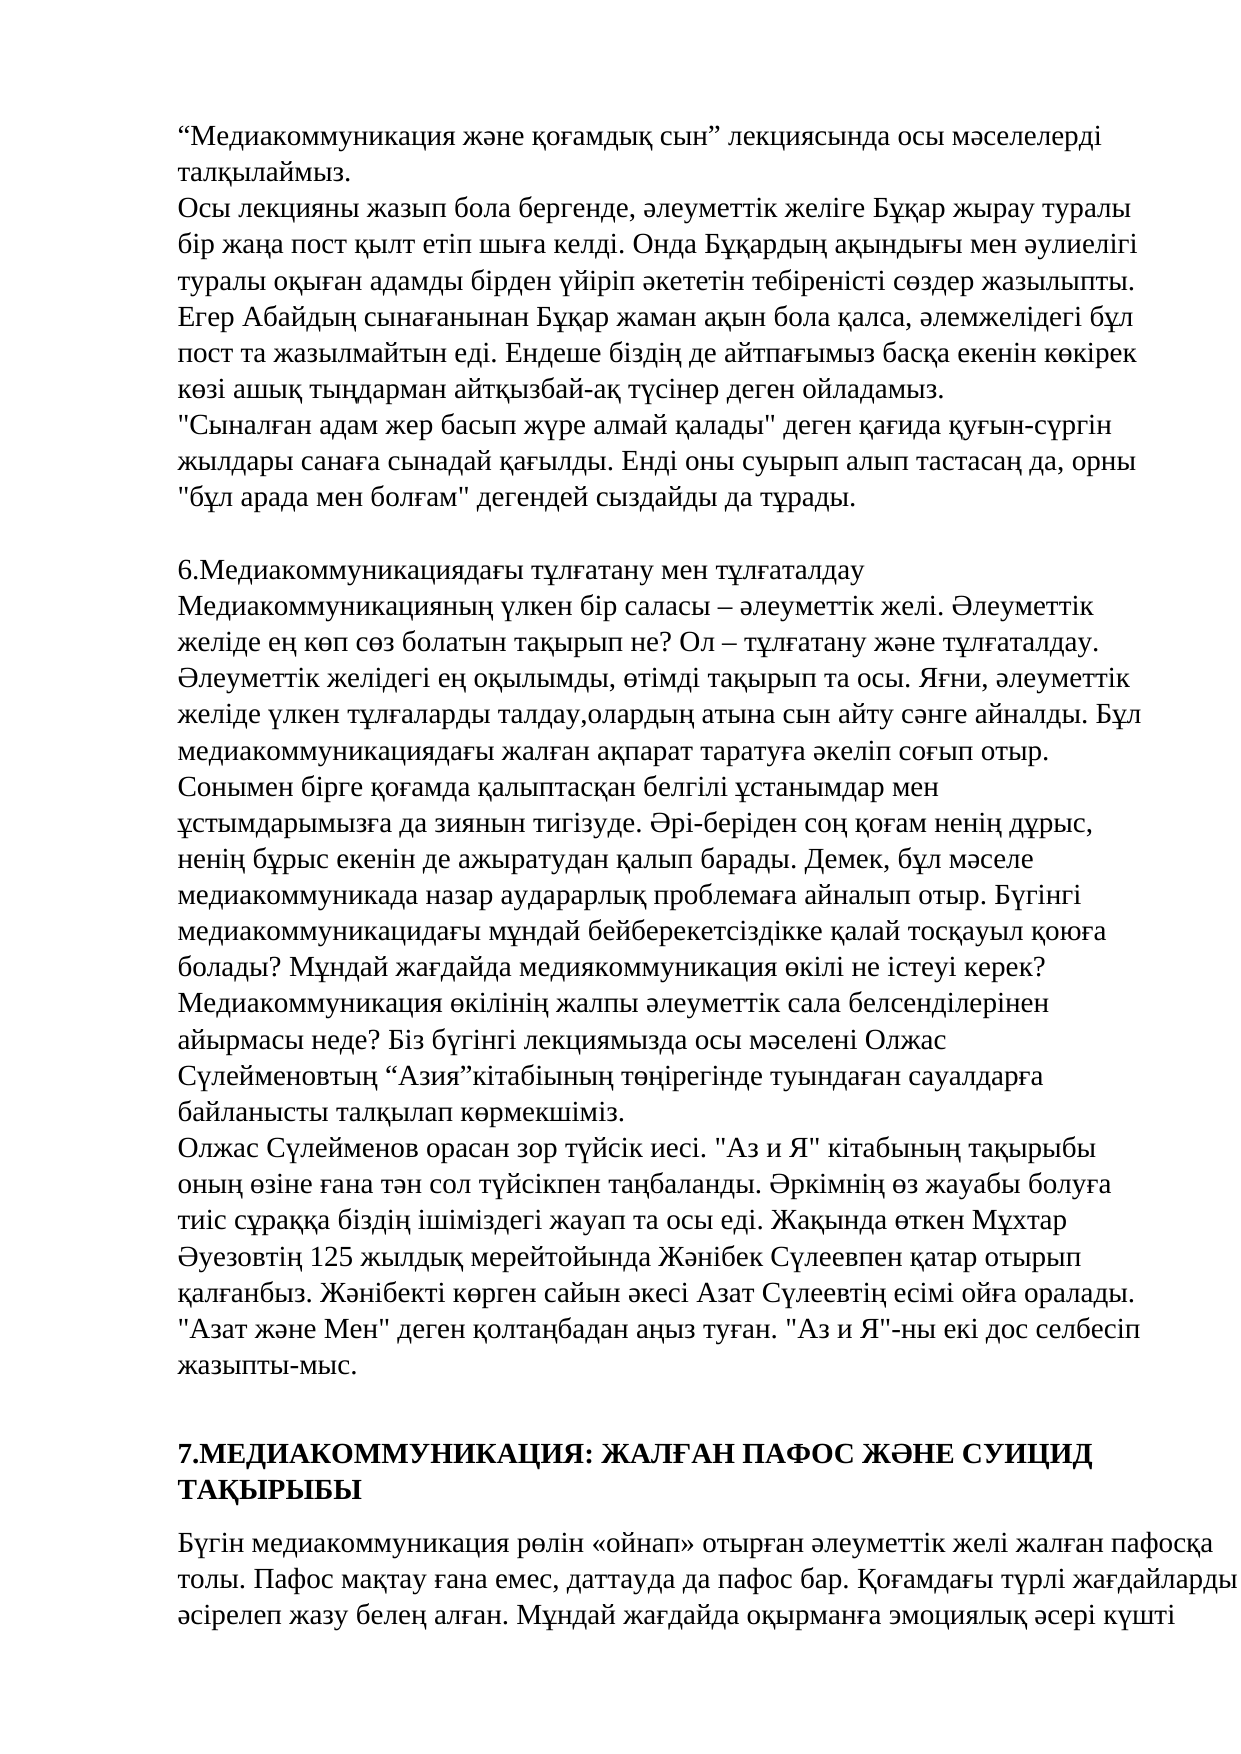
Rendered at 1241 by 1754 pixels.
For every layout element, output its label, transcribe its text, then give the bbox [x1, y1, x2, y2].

text "Сыналған адам жер басып жүре алмай қалады" деген қағида қуғын-сүргін жылдары санаға сынадай қағылды. Енді оны суырып алып тастасаң да, орны "бұл арада мен болғам" дегендей сыздайды да тұрады. [177, 407, 1152, 513]
text Олжас Сүлейменов орасан зор түйсік иесі. "Аз и Я" кітабының тақырыбы оның өзіне ғана тән сол түйсікпен таңбаланды. Әркімнің өз жауабы болуға тиіс сұраққа біздің ішіміздегі жауап та осы еді. Жақында өткен Мұхтар Әуезовтің 125 жылдық мерейтойында Жәнібек Сүлеевпен қатар отырып қалғанбыз. Жәнібекті көрген сайын әкесі Азат Сүлеевтің есімі ойға оралады. "Азат және Мен" деген қолтаңбадан аңыз туған. "Аз и Я"-ны екі дос селбесіп жазыпты-мыс. [177, 1130, 1152, 1381]
text Осы лекцияны жазып бола бергенде, әлеуметтік желіге Бұқар жырау туралы бір жаңа пост қылт етіп шыға келді. Онда Бұқардың ақындығы мен әулиелігі туралы оқыған адамды бірден үйіріп әкететін тебіреністі сөздер жазылыпты. Егер Абайдың сынағанынан Бұқар жаман ақын бола қалса, әлемжелідегі бұл пост та жазылмайтын еді. Ендеше біздің де айтпағымыз басқа екенін көкірек көзі ашық тыңдарман айтқызбай-ақ түсінер деген ойладамыз. [177, 190, 1152, 405]
text 6.Медиакоммуникациядағы тұлғатану мен тұлғаталдау [177, 552, 1152, 585]
text Медиакоммуникацияның үлкен бір саласы – әлеуметтік желі. Әлеуметтік желіде ең көп сөз болатын тақырып не? Ол – тұлғатану және тұлғаталдау. Әлеуметтік желідегі ең оқылымды, өтімді тақырып та осы. Яғни, әлеуметтік желіде үлкен тұлғаларды талдау,олардың атына сын айту сәнге айналды. Бұл медиакоммуникациядағы жалған ақпарат таратуға әкеліп соғып отыр. Сонымен бірге қоғамда қалыптасқан белгілі ұстанымдар мен ұстымдарымызға да зиянын тигізуде. Әрі-беріден соң қоғам ненің дұрыс, ненің бұрыс екенін де ажыратудан қалып барады. Демек, бұл мәселе медиакоммуникада назар аударарлық проблемаға айналып отыр. Бүгінгі медиакоммуникацидағы мұндай бейберекетсіздікке қалай тосқауыл қоюға болады? Мұндай жағдайда медиякоммуникация өкілі не істеуі керек? Медиакоммуникация өкілінің жалпы әлеуметтік сала белсенділерінен айырмасы неде? Біз бүгінгі лекциямызда осы мәселені Олжас Сүлейменовтың “Азия”кітабіының төңірегінде туындаған сауалдарға байланысты талқылап көрмекшіміз. [177, 588, 1152, 1128]
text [177, 1525, 1240, 1631]
text 7.МЕДИАКОММУНИКАЦИЯ: ЖАЛҒАН ПАФОС ЖӘНЕ СУИЦИД ТАҚЫРЫБЫ [177, 1436, 1240, 1506]
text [177, 118, 1152, 188]
